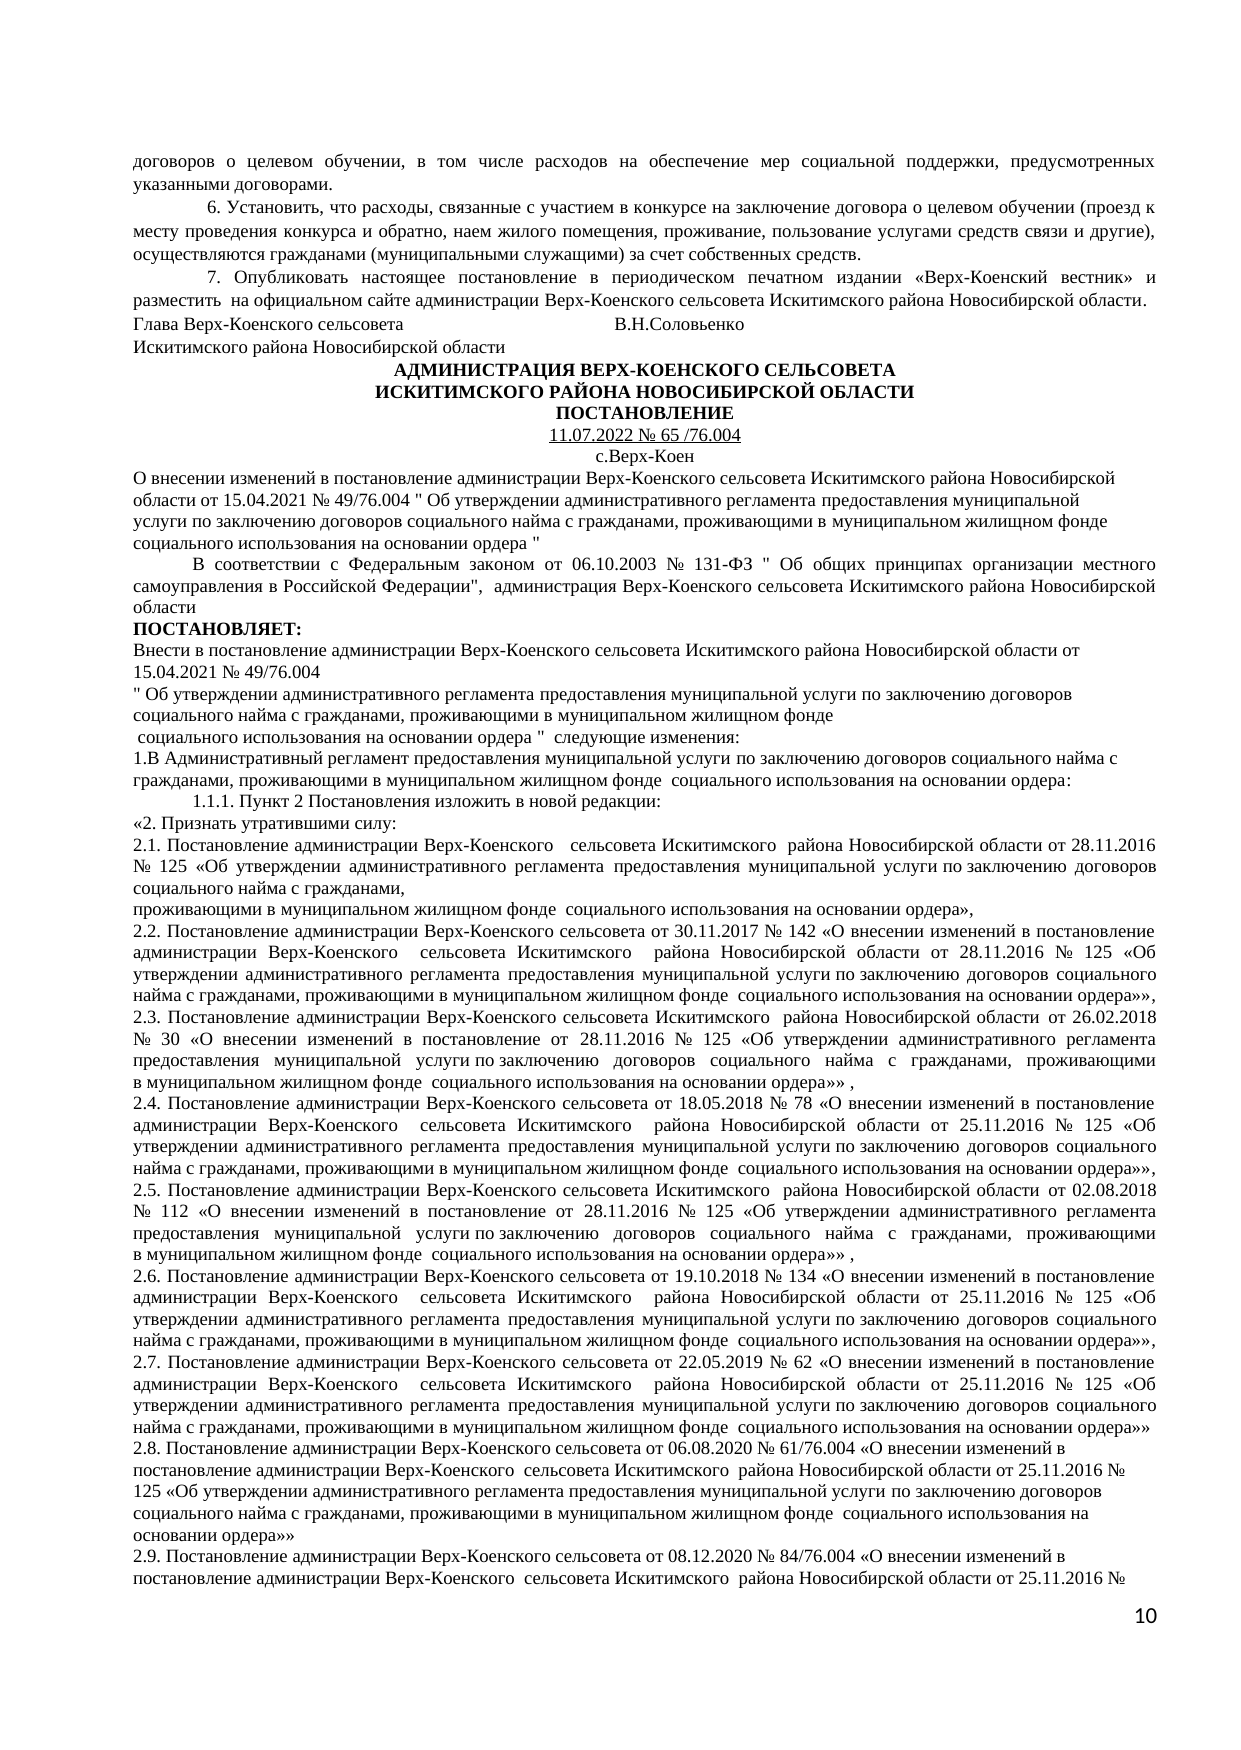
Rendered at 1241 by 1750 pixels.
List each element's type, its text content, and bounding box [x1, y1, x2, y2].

text 1.1.1. Пункт 2 Постановления изложить в новой редакции: [133, 790, 1157, 812]
text социального использования на основании ордера " следующие изменения: [133, 726, 1157, 747]
text 1.В Административный регламент предоставления муниципальной услуги по заключению договоров социального найма с гражданами, проживающими в муниципальном жилищном фонде социального использования на основании ордера: [133, 747, 1157, 790]
text с.Верх-Коен [133, 445, 1157, 467]
text Внести в постановление администрации Верх-Коенского сельсовета Искитимского района Новосибирской области от 15.04.2021 № 49/76.004 [133, 639, 1157, 682]
text " Об утверждении административного регламента предоставления муниципальной услуги по заключению договоров социального найма с гражданами, проживающими в муниципальном жилищном фонде [133, 682, 1157, 726]
text Глава Верх-Коенского сельсовета В.Н.Соловьенко [133, 313, 1157, 334]
text В соответствии с Федеральным законом от 06.10.2003 № 131-ФЗ " Об общих принципах организации местного самоуправления в Российской Федерации", администрация Верх-Коенского сельсовета Искитимского района Новосибирской области [133, 553, 1157, 618]
text проживающими в муниципальном жилищном фонде социального использования на основании ордера», [133, 898, 1157, 920]
text 11.07.2022 № 65 /76.004 [133, 424, 1157, 445]
text О внесении изменений в постановление администрации Верх-Коенского сельсовета Искитимского района Новосибирской области от 15.04.2021 № 49/76.004 " Об утверждении административного регламента предоставления муниципальной услуги по заключению договоров социального найма с гражданами, проживающими в муниципальном жилищном фонде социального использования на основании ордера " [133, 467, 1157, 553]
text ИСКИТИМСКОГО РАЙОНА НОВОСИБИРСКОЙ ОБЛАСТИ [133, 381, 1157, 402]
text 2.5. Постановление администрации Верх-Коенского сельсовета Искитимского района Новосибирской области от 02.08.2018 № 112 «О внесении изменений в постановление от 28.11.2016 № 125 «Об утверждении административного регламента предоставления муниципальной услуги по заключению договоров социального найма с гражданами, проживающими в муниципальном жилищном фонде социального использования на основании ордера»» , [133, 1178, 1157, 1265]
text ПОСТАНОВЛЯЕТ: [133, 618, 1157, 639]
text 2.2. Постановление администрации Верх-Коенского сельсовета от 30.11.2017 № 142 «О внесении изменений в постановление администрации Верх-Коенского сельсовета Искитимского района Новосибирской области от 28.11.2016 № 125 «Об утверждении административного регламента предоставления муниципальной услуги по заключению договоров социального найма с гражданами, проживающими в муниципальном жилищном фонде социального использования на основании ордера»», [133, 920, 1157, 1006]
text 2.8. Постановление администрации Верх-Коенского сельсовета от 06.08.2020 № 61/76.004 «О внесении изменений в постановление администрации Верх-Коенского сельсовета Искитимского района Новосибирской области от 25.11.2016 № 125 «Об утверждении административного регламента предоставления муниципальной услуги по заключению договоров социального найма с гражданами, проживающими в муниципальном жилищном фонде социального использования на основании ордера»» [133, 1437, 1157, 1545]
text 7. Опубликовать настоящее постановление в периодическом печатном издании «Верх-Коенский вестник» и разместить на официальном сайте администрации Верх-Коенского сельсовета Искитимского района Новосибирской области. [133, 266, 1157, 311]
text 2.6. Постановление администрации Верх-Коенского сельсовета от 19.10.2018 № 134 «О внесении изменений в постановление администрации Верх-Коенского сельсовета Искитимского района Новосибирской области от 25.11.2016 № 125 «Об утверждении административного регламента предоставления муниципальной услуги по заключению договоров социального найма с гражданами, проживающими в муниципальном жилищном фонде социального использования на основании ордера»», [133, 1265, 1157, 1351]
text 2.4. Постановление администрации Верх-Коенского сельсовета от 18.05.2018 № 78 «О внесении изменений в постановление администрации Верх-Коенского сельсовета Искитимского района Новосибирской области от 25.11.2016 № 125 «Об утверждении административного регламента предоставления муниципальной услуги по заключению договоров социального найма с гражданами, проживающими в муниципальном жилищном фонде социального использования на основании ордера»», [133, 1092, 1157, 1178]
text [133, 1545, 1157, 1588]
text 2.1. Постановление администрации Верх-Коенского сельсовета Искитимского района Новосибирской области от 28.11.2016 № 125 «Об утверждении административного регламента предоставления муниципальной услуги по заключению договоров социального найма с гражданами, [133, 833, 1157, 898]
text 6. Установить, что расходы, связанные с участием в конкурсе на заключение договора о целевом обучении (проезд к месту проведения конкурса и обратно, наем жилого помещения, проживание, пользование услугами средств связи и другие), осуществляются гражданами (муниципальными служащими) за счет собственных средств. [133, 196, 1157, 264]
text АДМИНИСТРАЦИЯ ВЕРХ-КОЕНСКОГО СЕЛЬСОВЕТА [133, 359, 1157, 381]
text «2. Признать утратившими силу: [133, 812, 1157, 833]
text ПОСТАНОВЛЕНИЕ [133, 402, 1157, 424]
text 2.7. Постановление администрации Верх-Коенского сельсовета от 22.05.2019 № 62 «О внесении изменений в постановление администрации Верх-Коенского сельсовета Искитимского района Новосибирской области от 25.11.2016 № 125 «Об утверждении административного регламента предоставления муниципальной услуги по заключению договоров социального найма с гражданами, проживающими в муниципальном жилищном фонде социального использования на основании ордера»» [133, 1351, 1157, 1437]
text Искитимского района Новосибирской области [133, 336, 1157, 357]
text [133, 150, 1157, 195]
text 2.3. Постановление администрации Верх-Коенского сельсовета Искитимского района Новосибирской области от 26.02.2018 № 30 «О внесении изменений в постановление от 28.11.2016 № 125 «Об утверждении административного регламента предоставления муниципальной услуги по заключению договоров социального найма с гражданами, проживающими в муниципальном жилищном фонде социального использования на основании ордера»» , [133, 1006, 1157, 1092]
